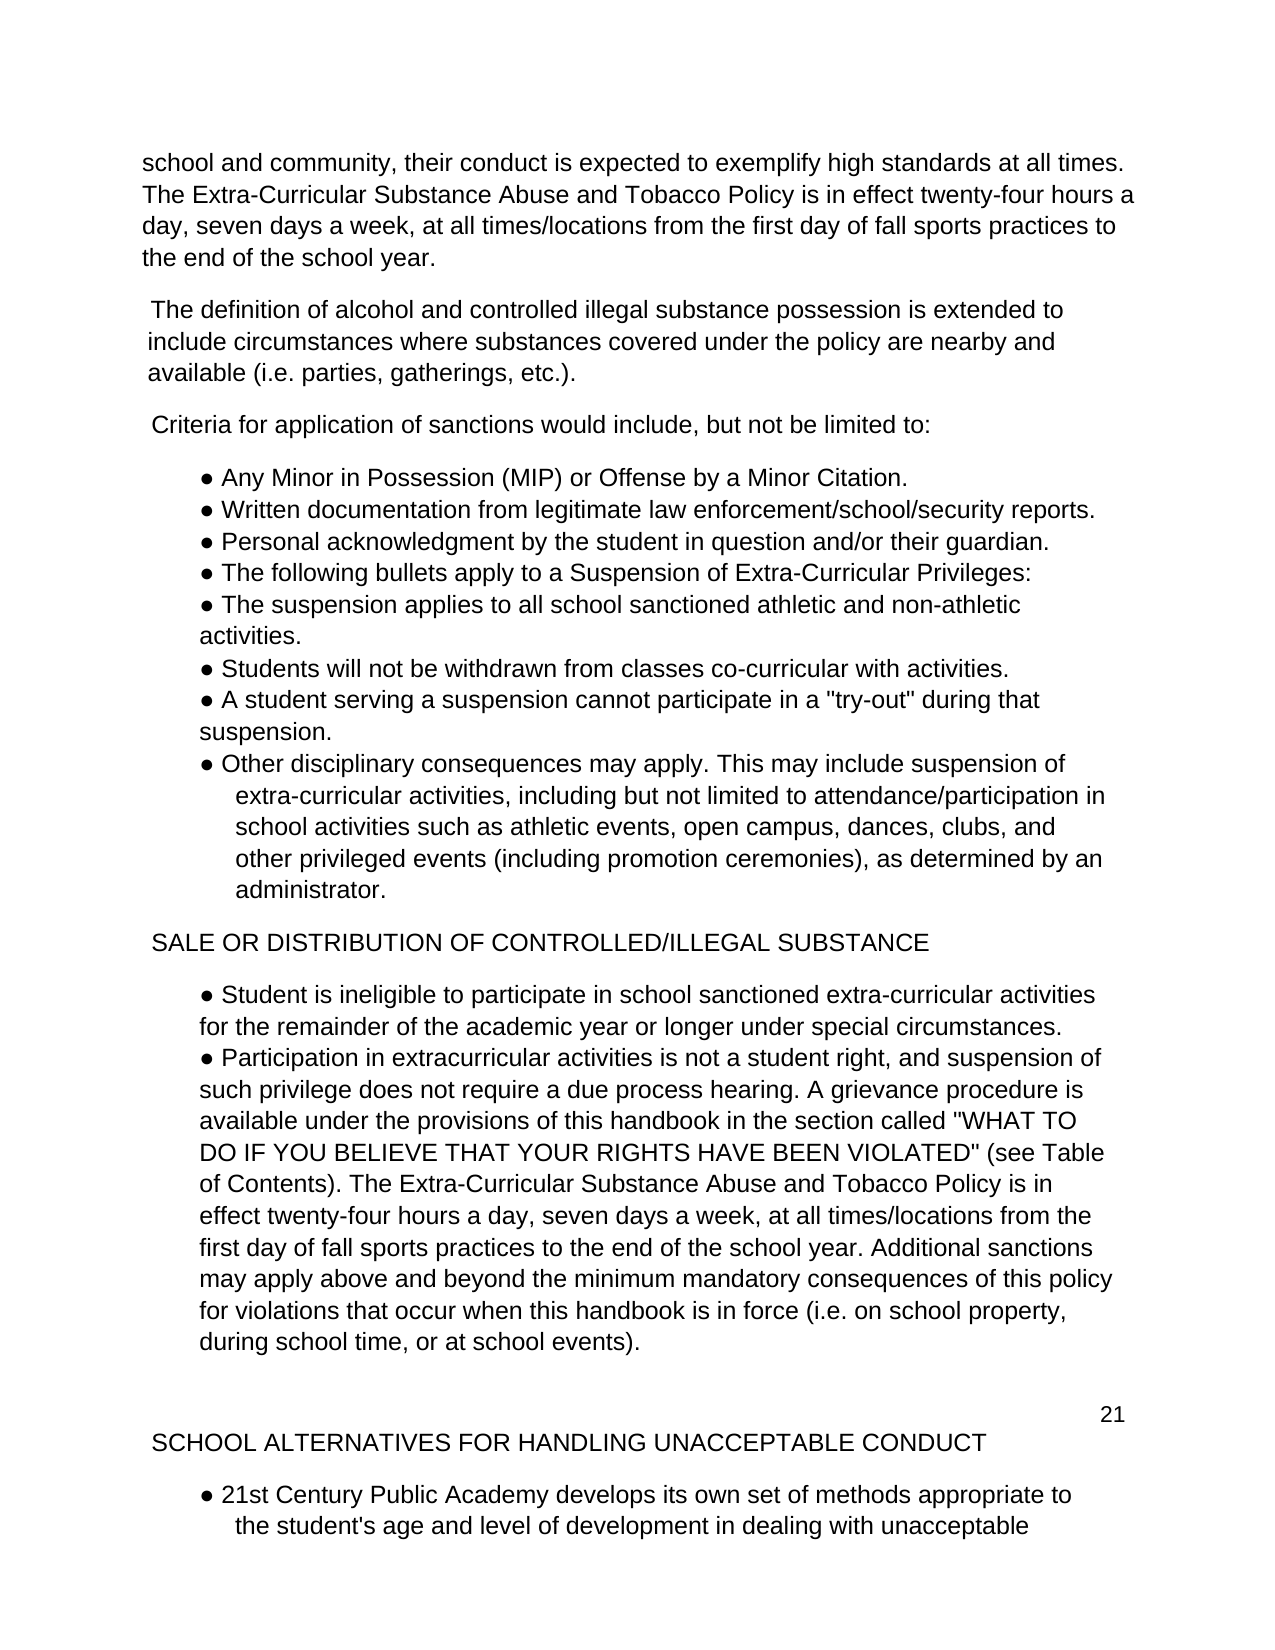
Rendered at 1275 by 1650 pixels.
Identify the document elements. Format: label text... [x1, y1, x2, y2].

text ● Written documentation from legitimate law enforcement/school/security reports. ● Personal acknowledgment by the student in question and/or their guardian. ● The following bullets apply to a Suspension of Extra-Curricular Privileges: ● The suspension applies to all school sanctioned athletic and non-athletic activities. [199, 495, 1110, 650]
text ● Students will not be withdrawn from classes co-curricular with activities. ● A student serving a suspension cannot participate in a "try-out" during that suspension. [199, 654, 1061, 746]
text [199, 1480, 1093, 1540]
text ● Other disciplinary consequences may apply. This may include suspension of extra-curricular activities, including but not limited to attendance/participation in school activities such as athletic events, open campus, dances, clubs, and other privileged events (including promotion ceremonies), as determined by an administrator. [199, 749, 1112, 904]
text ● Any Minor in Possession (MIP) or Offense by a Minor Citation. [199, 462, 1193, 491]
text SCHOOL ALTERNATIVES FOR HANDLING UNACCEPTABLE CONDUCT [151, 1428, 1193, 1456]
text ● Student is ineligible to participate in school sanctioned extra-curricular activities for the remainder of the academic year or longer under special circumstances. ● Participation in extracurricular activities is not a student right, and suspension of such privilege does not require a due process hearing. A grievance procedure is available under the provisions of this handbook in the section called "WHAT TO DO IF YOU BELIEVE THAT YOUR RIGHTS HAVE BEEN VIOLATED" (see Table of Contents). The Extra-Curricular Substance Abuse and Tobacco Policy is in effect twenty-four hours a day, seven days a week, at all times/locations from the first day of fall sports practices to the end of the school year. Additional sanctions may apply above and beyond the minimum mandatory consequences of this policy for violations that occur when this handbook is in force (i.e. on school property, during school time, or at school events). [199, 980, 1117, 1356]
text Criteria for application of sanctions would include, but not be limited to: [151, 410, 1193, 439]
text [142, 148, 1142, 271]
text The definition of alcohol and controlled illegal substance possession is extended to include circumstances where substances covered under the policy are nearby and available (i.e. parties, gatherings, etc.). [147, 295, 1071, 387]
text 21 [139, 1401, 1125, 1428]
text SALE OR DISTRIBUTION OF CONTROLLED/ILLEGAL SUBSTANCE [151, 928, 1193, 957]
